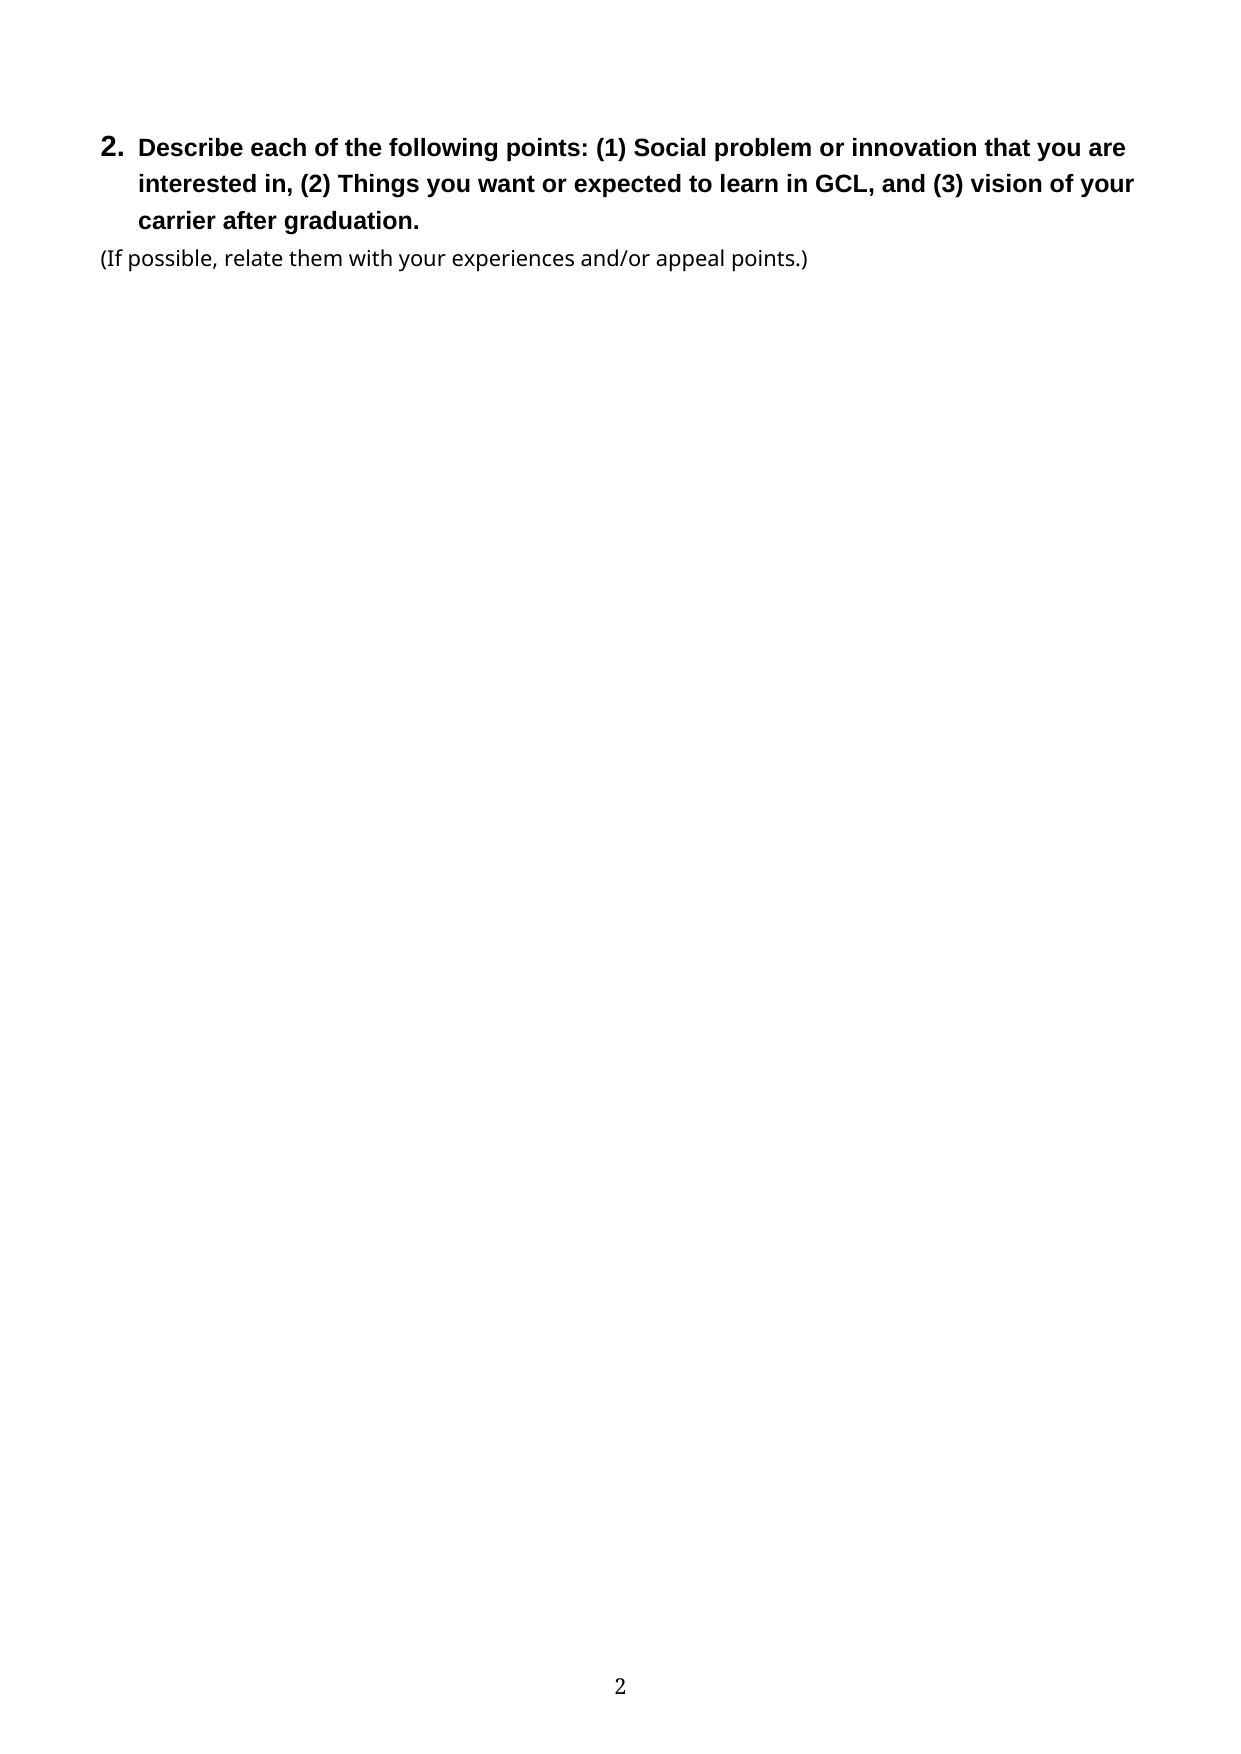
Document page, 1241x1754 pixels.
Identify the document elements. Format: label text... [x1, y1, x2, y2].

text (If possible, relate them with your experiences and/or appeal points.) [100, 239, 1140, 277]
list Describe each of the following points: (1) Social problem or innovation that you are interested in, (2) Things you want or expected to learn in GCL, and (3) vision of your carrier after graduation. [100, 127, 1140, 239]
